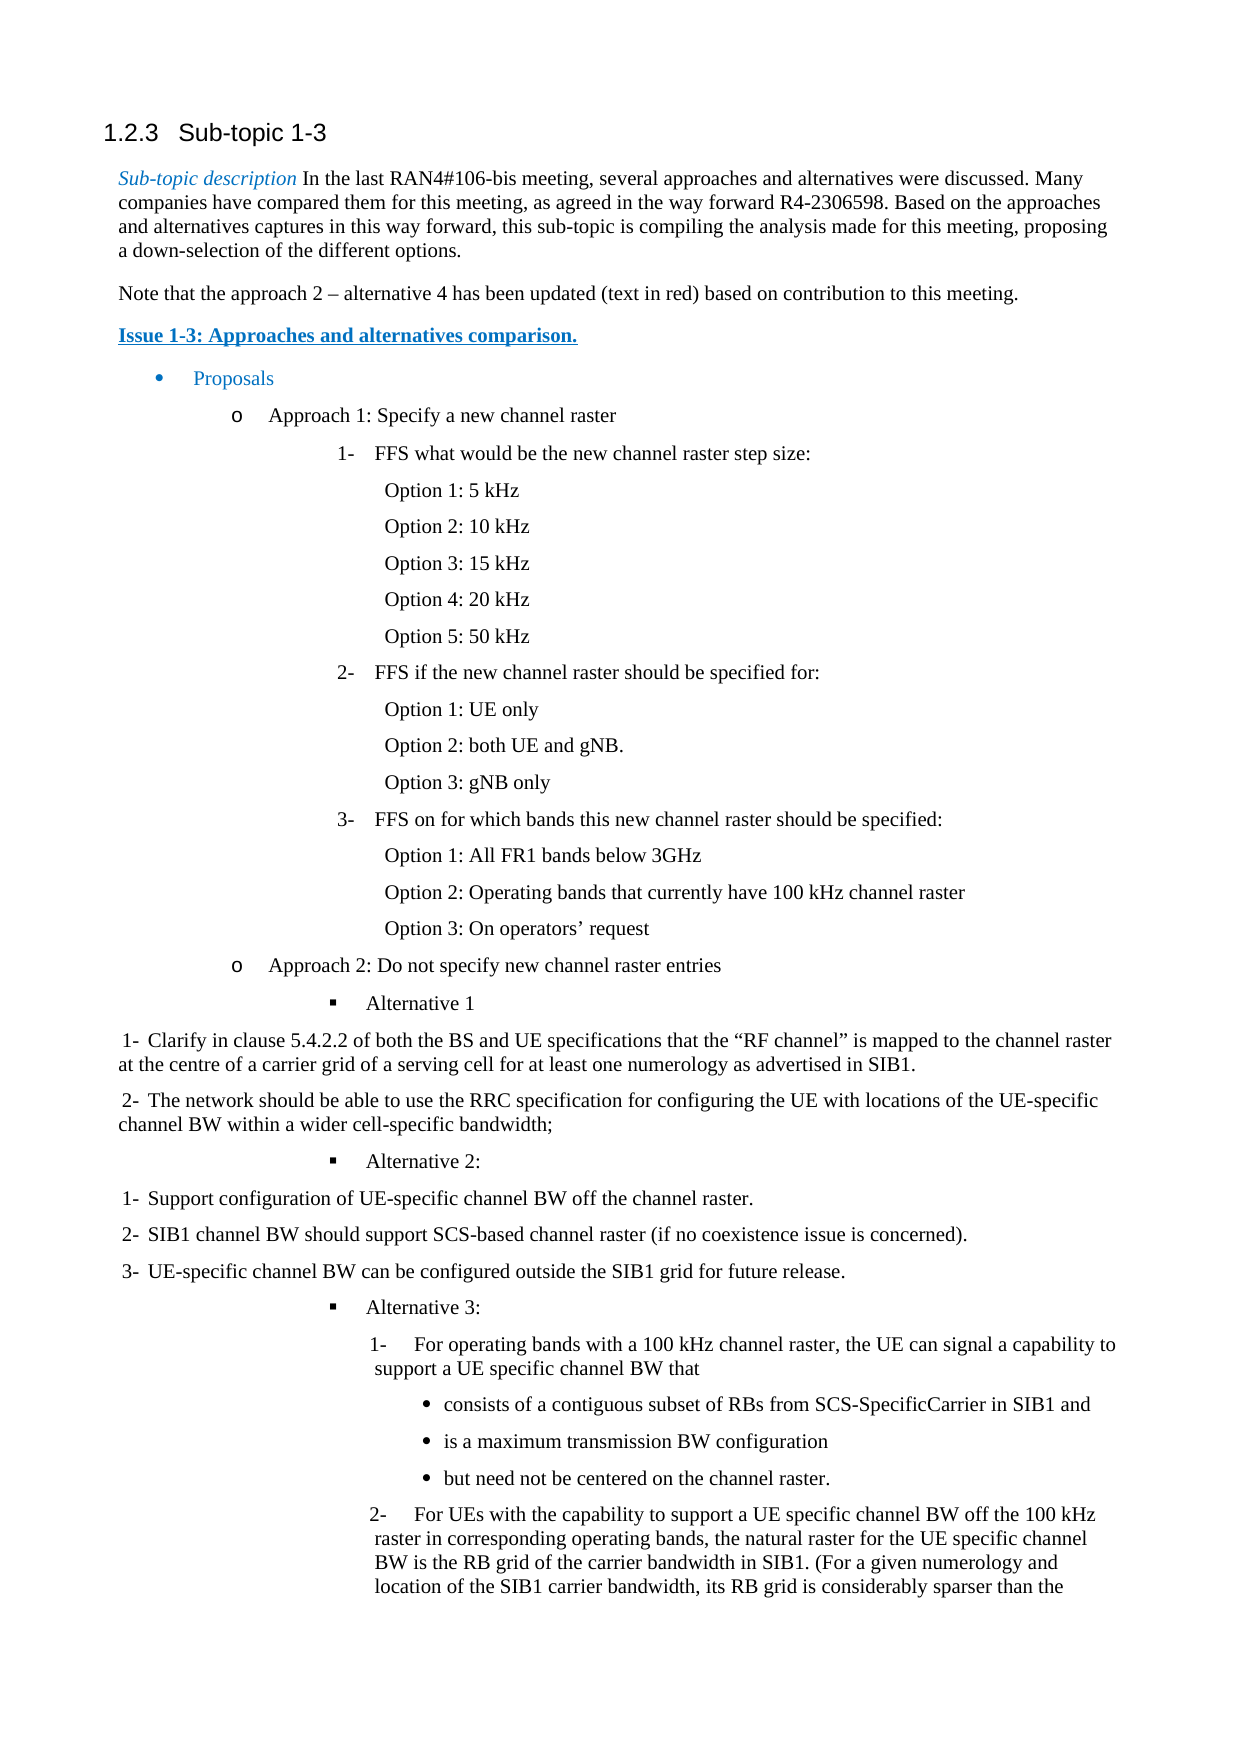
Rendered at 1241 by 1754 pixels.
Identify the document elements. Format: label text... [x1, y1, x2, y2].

text Option 1: All FR1 bands below 3GHz [266, 843, 1122, 867]
subtitle Sub-topic 1-3 [103, 118, 1122, 147]
list Clarify in clause 5.4.2.2 of both the BS and UE specifications that the “RF channel” is mapped to the channel raster at the centre of a carrier grid of a serving cell for at least one numerology as advertised in SIB1. [118, 1028, 1122, 1076]
list Proposals [156, 366, 1122, 390]
list FFS on for which bands this new channel raster should be specified: [337, 807, 1122, 831]
list Approach 1: Specify a new channel raster [231, 403, 1122, 428]
list Support configuration of UE-specific channel BW off the channel raster. [118, 1185, 1122, 1209]
list FFS what would be the new channel raster step size: [337, 441, 1122, 465]
list For operating bands with a 100 kHz channel raster, the UE can signal a capability to support a UE specific channel BW that [369, 1332, 1122, 1380]
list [369, 1502, 1122, 1598]
text Issue 1-3: Approaches and alternatives comparison. [118, 323, 1122, 347]
text Option 1: 5 kHz [266, 477, 1122, 502]
text Option 3: 15 kHz [266, 551, 1122, 575]
text Option 3: gNB only [266, 770, 1122, 794]
text Note that the approach 2 – alternative 4 has been updated (text in red) based on contribution to this meeting. [118, 281, 1122, 304]
text Option 2: both UE and gNB. [266, 733, 1122, 757]
list FFS if the new channel raster should be specified for: [337, 660, 1122, 684]
list Alternative 2: [328, 1149, 1122, 1173]
list but need not be centered on the channel raster. [423, 1465, 1122, 1489]
list The network should be able to use the RRC specification for configuring the UE with locations of the UE-specific channel BW within a wider cell-specific bandwidth; [118, 1088, 1122, 1136]
list Alternative 1 [328, 991, 1122, 1015]
list Approach 2: Do not specify new channel raster entries [231, 953, 1122, 978]
list consists of a contiguous subset of RBs from SCS-SpecificCarrier in SIB1 and [423, 1392, 1122, 1416]
list Alternative 3: [328, 1295, 1122, 1319]
text Option 4: 20 kHz [266, 587, 1122, 611]
text Option 2: Operating bands that currently have 100 kHz channel raster [266, 880, 1122, 904]
list is a maximum transmission BW configuration [423, 1429, 1122, 1453]
text Option 3: On operators’ request [266, 916, 1122, 940]
list UE-specific channel BW can be configured outside the SIB1 grid for future release. [118, 1258, 1122, 1283]
text Option 2: 10 kHz [266, 514, 1122, 538]
text Option 5: 50 kHz [266, 624, 1122, 648]
text Sub-topic description In the last RAN4#106-bis meeting, several approaches and alternatives were discussed. Many companies have compared them for this meeting, as agreed in the way forward R4-2306598. Based on the approaches and alternatives captures in this way forward, this sub-topic is compiling the analysis made for this meeting, proposing a down-selection of the different options. [118, 166, 1122, 262]
text Option 1: UE only [266, 697, 1122, 721]
list SIB1 channel BW should support SCS-based channel raster (if no coexistence issue is concerned). [118, 1222, 1122, 1246]
